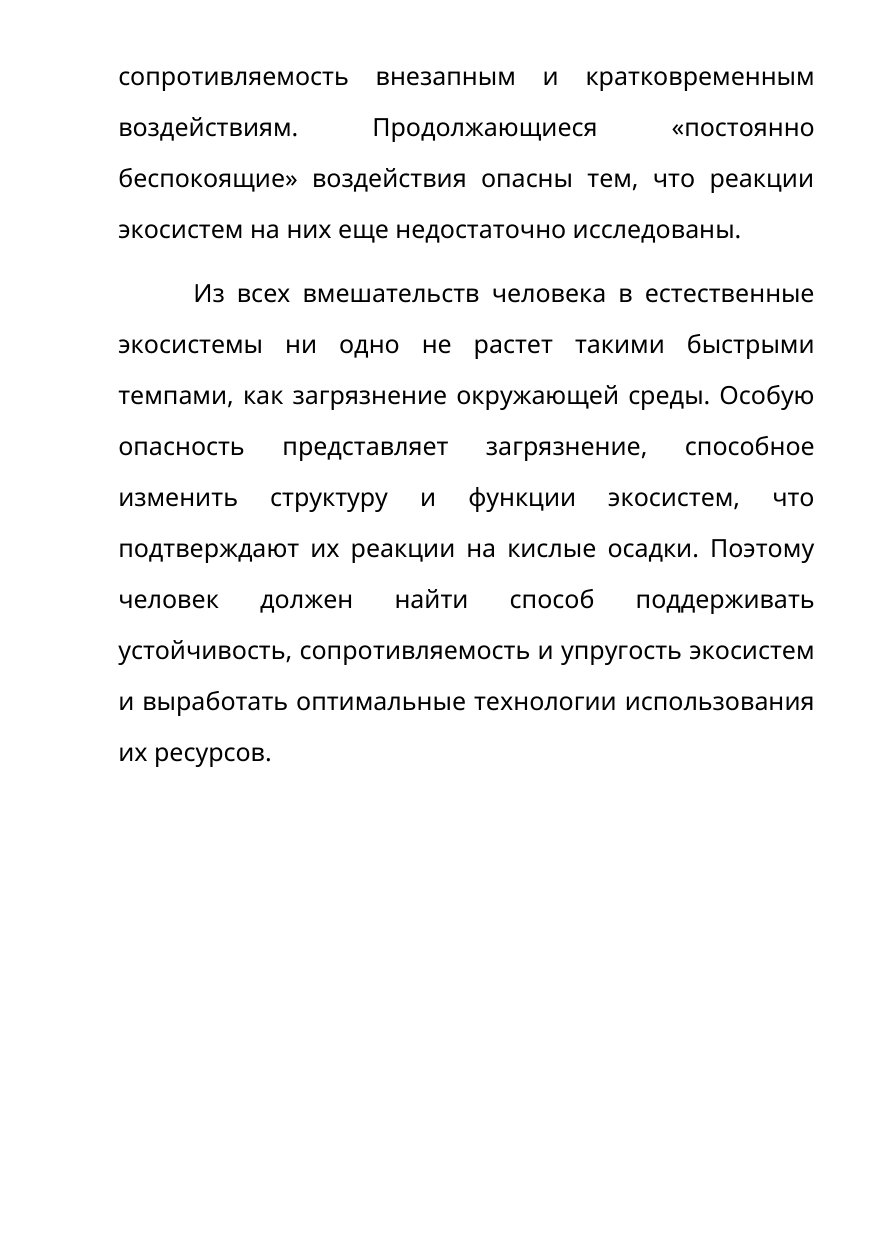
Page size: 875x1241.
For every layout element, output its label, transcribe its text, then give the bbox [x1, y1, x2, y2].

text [118, 59, 815, 246]
text Из всех вмешательств человека в естественные экосистемы ни одно не растет такими быстрыми темпами, как загрязнение окружающей среды. Особую опасность представляет загрязнение, способное изменить структуру и функции экосистем, что подтверждают их реакции на кислые осадки. Поэтому человек должен найти способ поддерживать устойчивость, сопротивляемость и упругость экосистем и выработать оптимальные технологии использования их ресурсов. [118, 276, 815, 769]
